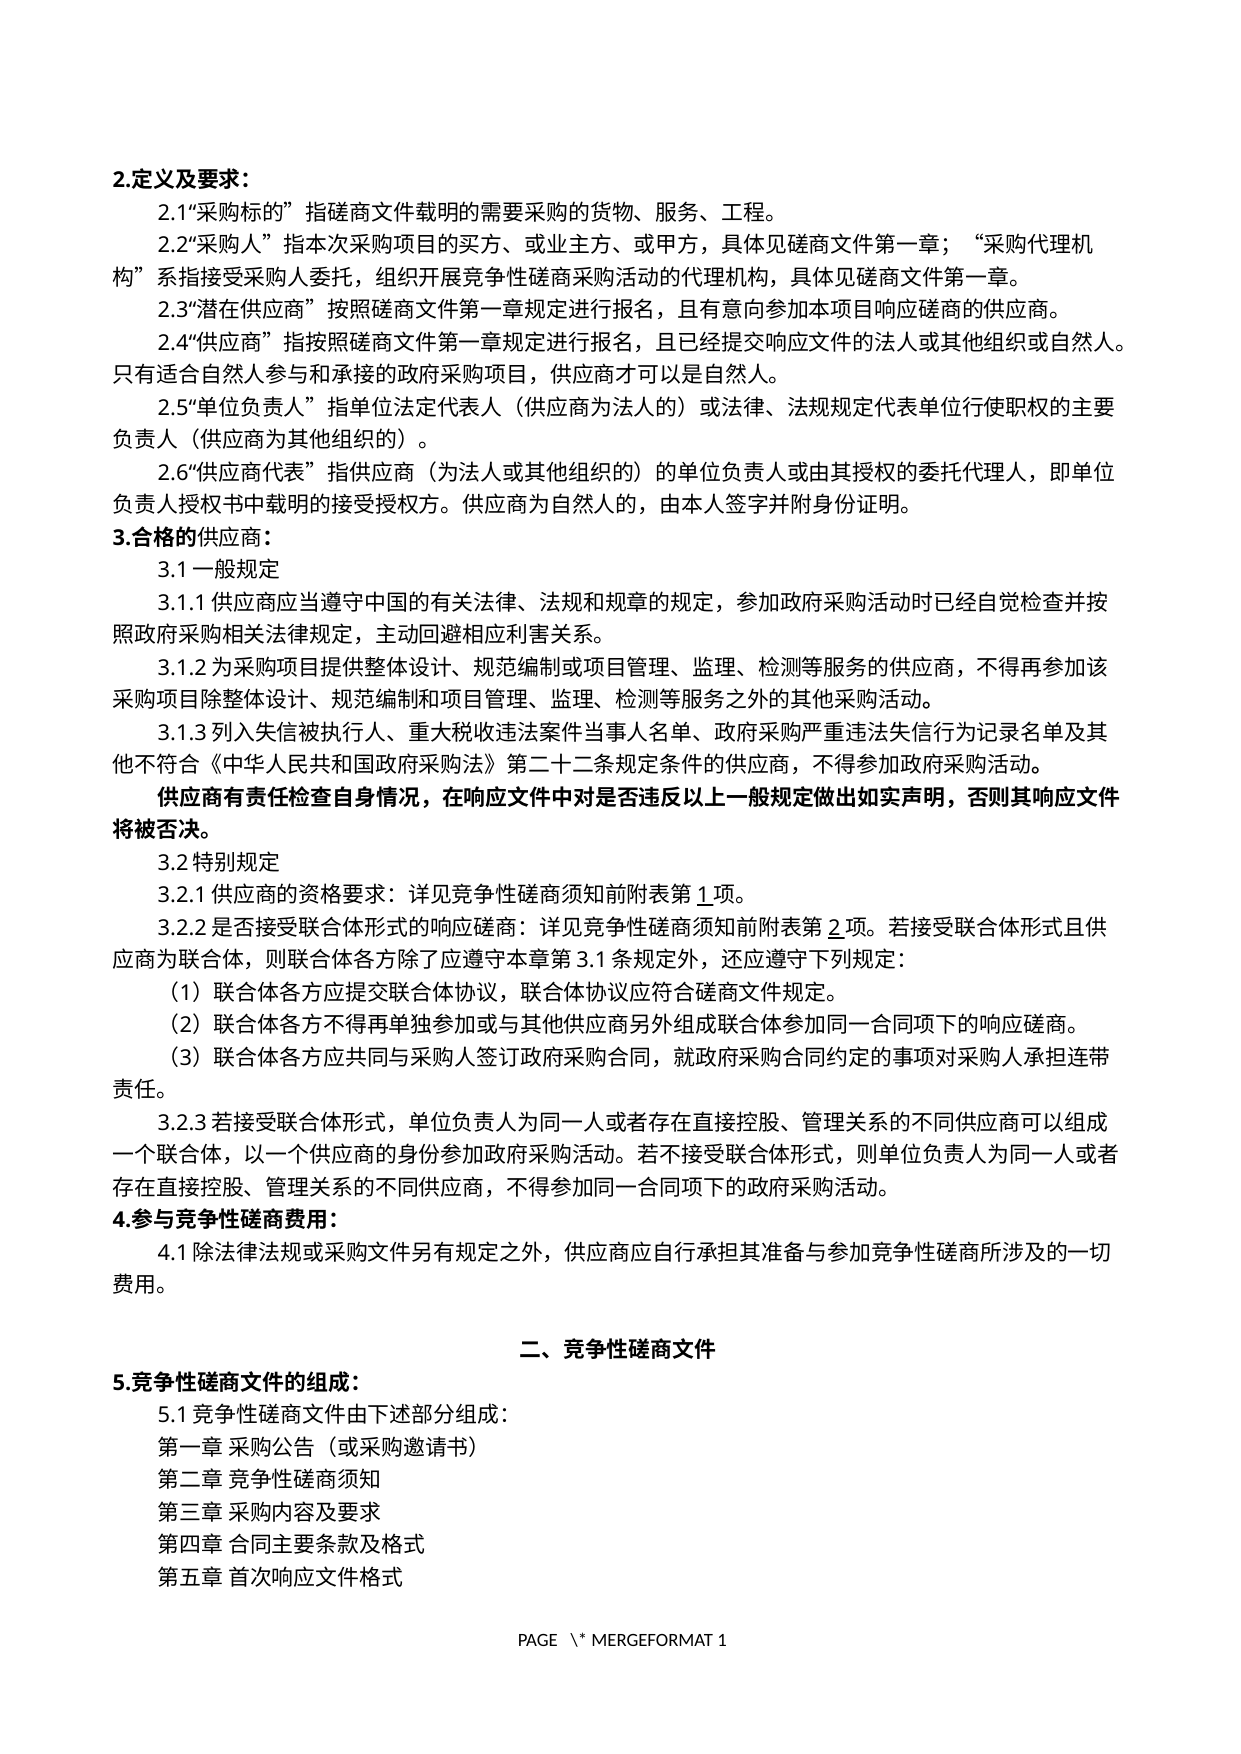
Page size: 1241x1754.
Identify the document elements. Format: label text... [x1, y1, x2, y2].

text 4.参与竞争性磋商费用： [112, 1202, 1128, 1234]
text 第三章 采购内容及要求 [112, 1494, 1128, 1527]
text 2.2“采购人”指本次采购项目的买方、或业主方、或甲方，具体见磋商文件第一章；“采购代理机构”系指接受采购人委托，组织开展竞争性磋商采购活动的代理机构，具体见磋商文件第一章。 [112, 227, 1128, 292]
text 2.1“采购标的”指磋商文件载明的需要采购的货物、服务、工程。 [112, 194, 1128, 227]
text 3.合格的供应商： [112, 519, 1128, 552]
text 2.定义及要求： [112, 162, 1128, 194]
text 第四章 合同主要条款及格式 [112, 1527, 1128, 1559]
text 5.1竞争性磋商文件由下述部分组成： [112, 1397, 1128, 1429]
text 3.2.1供应商的资格要求：详见竞争性磋商须知前附表第1项。 [112, 877, 1128, 909]
text 5.竞争性磋商文件的组成： [112, 1364, 1128, 1397]
text 第二章 竞争性磋商须知 [112, 1462, 1128, 1494]
text 第五章 首次响应文件格式 [112, 1559, 1128, 1592]
text （2）联合体各方不得再单独参加或与其他供应商另外组成联合体参加同一合同项下的响应磋商。 [112, 1007, 1128, 1039]
text 2.5“单位负责人”指单位法定代表人（供应商为法人的）或法律、法规规定代表单位行使职权的主要负责人（供应商为其他组织的）。 [112, 389, 1128, 454]
text （1）联合体各方应提交联合体协议，联合体协议应符合磋商文件规定。 [112, 974, 1128, 1007]
text 2.6“供应商代表”指供应商（为法人或其他组织的）的单位负责人或由其授权的委托代理人，即单位负责人授权书中载明的接受授权方。供应商为自然人的，由本人签字并附身份证明。 [112, 454, 1128, 519]
text 3.2.3若接受联合体形式，单位负责人为同一人或者存在直接控股、管理关系的不同供应商可以组成一个联合体，以一个供应商的身份参加政府采购活动。若不接受联合体形式，则单位负责人为同一人或者存在直接控股、管理关系的不同供应商，不得参加同一合同项下的政府采购活动。 [112, 1104, 1128, 1202]
text （3）联合体各方应共同与采购人签订政府采购合同，就政府采购合同约定的事项对采购人承担连带责任。 [112, 1039, 1128, 1104]
text 3.1一般规定 [112, 552, 1128, 584]
text 2.4“供应商”指按照磋商文件第一章规定进行报名，且已经提交响应文件的法人或其他组织或自然人。只有适合自然人参与和承接的政府采购项目，供应商才可以是自然人。 [112, 324, 1128, 389]
text 2.3“潜在供应商”按照磋商文件第一章规定进行报名，且有意向参加本项目响应磋商的供应商。 [112, 292, 1128, 324]
text 第一章 采购公告（或采购邀请书） [112, 1429, 1128, 1462]
text 3.2特别规定 [112, 844, 1128, 877]
text 3.1.3列入失信被执行人、重大税收违法案件当事人名单、政府采购严重违法失信行为记录名单及其他不符合《中华人民共和国政府采购法》第二十二条规定条件的供应商，不得参加政府采购活动。 [112, 714, 1128, 779]
text 3.1.1供应商应当遵守中国的有关法律、法规和规章的规定，参加政府采购活动时已经自觉检查并按照政府采购相关法律规定，主动回避相应利害关系。 [112, 584, 1128, 649]
text 供应商有责任检查自身情况，在响应文件中对是否违反以上一般规定做出如实声明，否则其响应文件将被否决。 [112, 779, 1128, 844]
text 二、竞争性磋商文件 [112, 1332, 1128, 1364]
text 3.1.2为采购项目提供整体设计、规范编制或项目管理、监理、检测等服务的供应商，不得再参加该采购项目除整体设计、规范编制和项目管理、监理、检测等服务之外的其他采购活动。 [112, 649, 1128, 714]
text 4.1除法律法规或采购文件另有规定之外，供应商应自行承担其准备与参加竞争性磋商所涉及的一切费用。 [112, 1234, 1128, 1299]
text 3.2.2是否接受联合体形式的响应磋商：详见竞争性磋商须知前附表第2项。若接受联合体形式且供应商为联合体，则联合体各方除了应遵守本章第3.1条规定外，还应遵守下列规定： [112, 909, 1128, 974]
